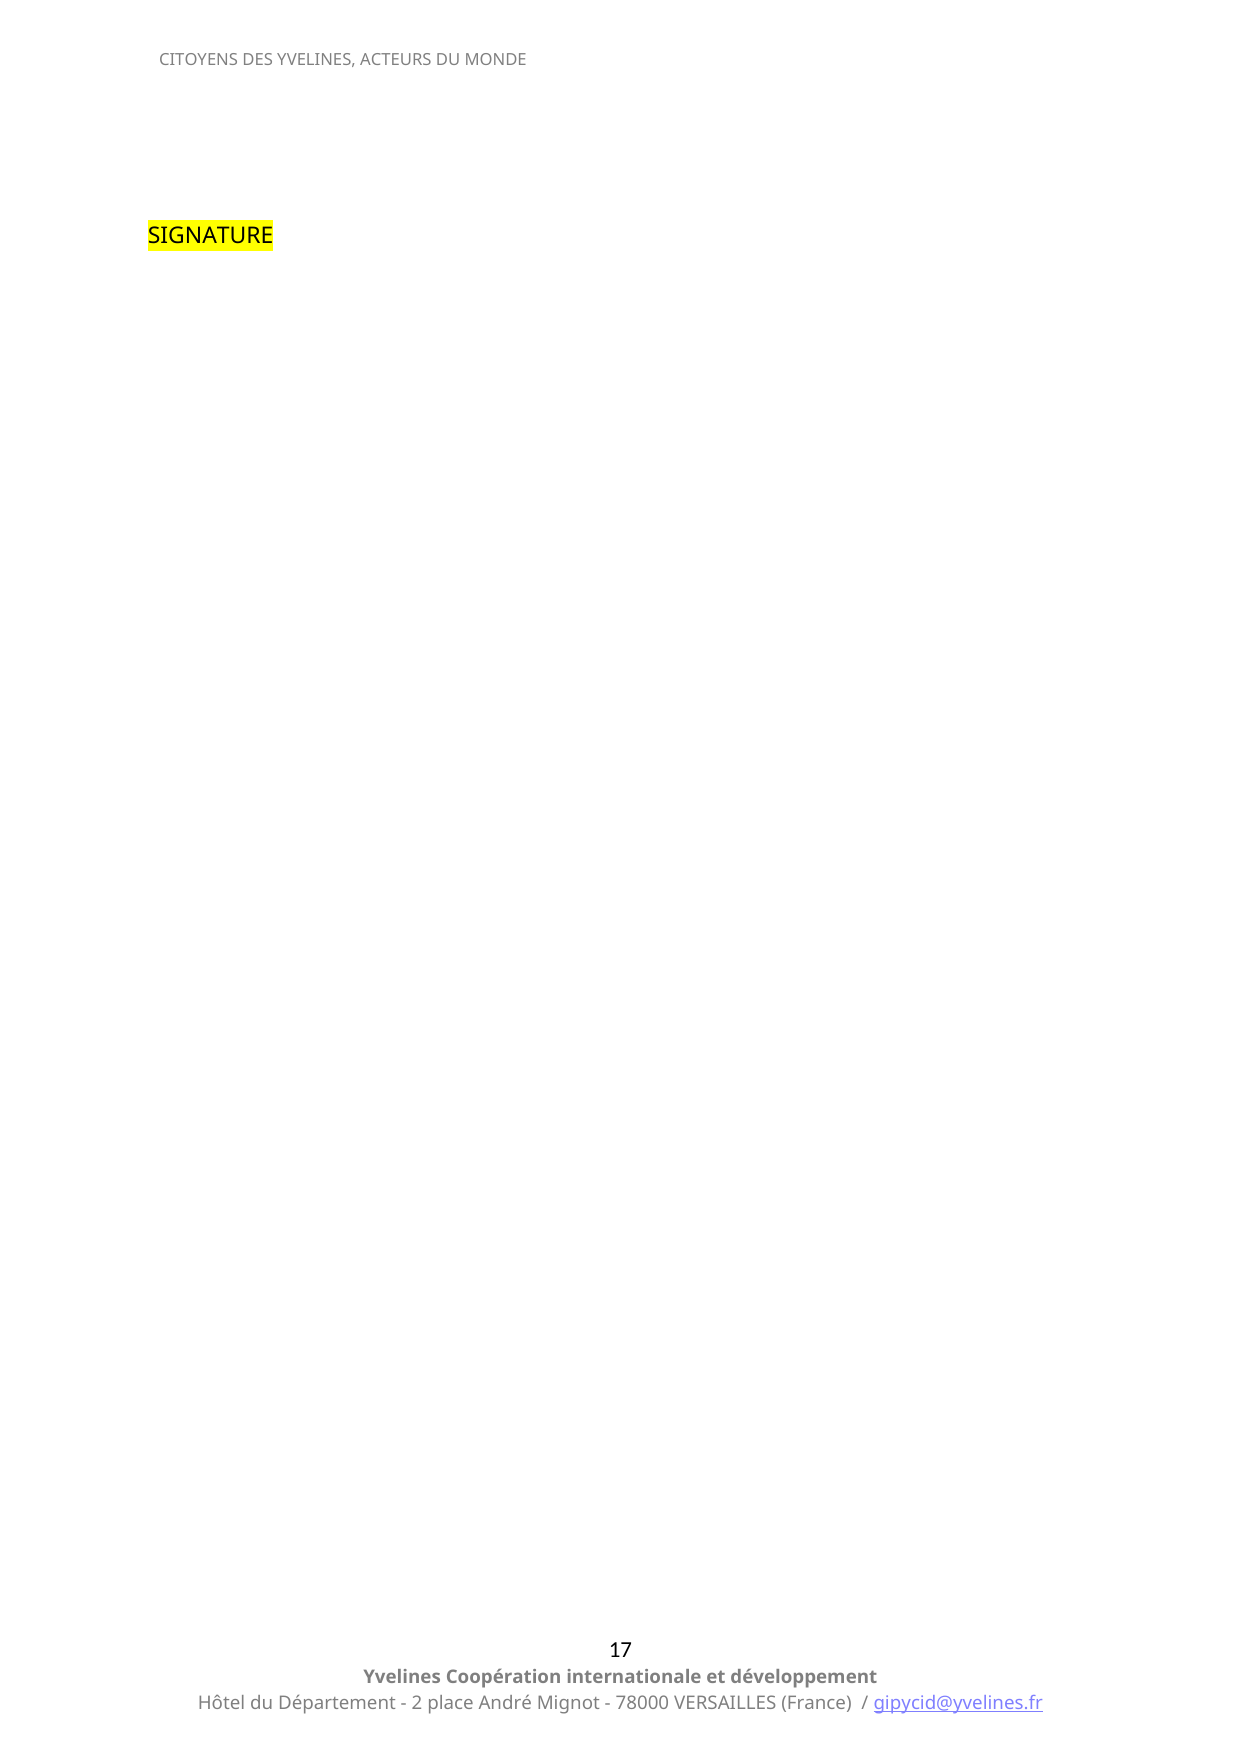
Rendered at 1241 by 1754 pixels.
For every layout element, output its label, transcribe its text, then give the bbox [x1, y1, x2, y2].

text SIGNATURE [148, 219, 1093, 251]
